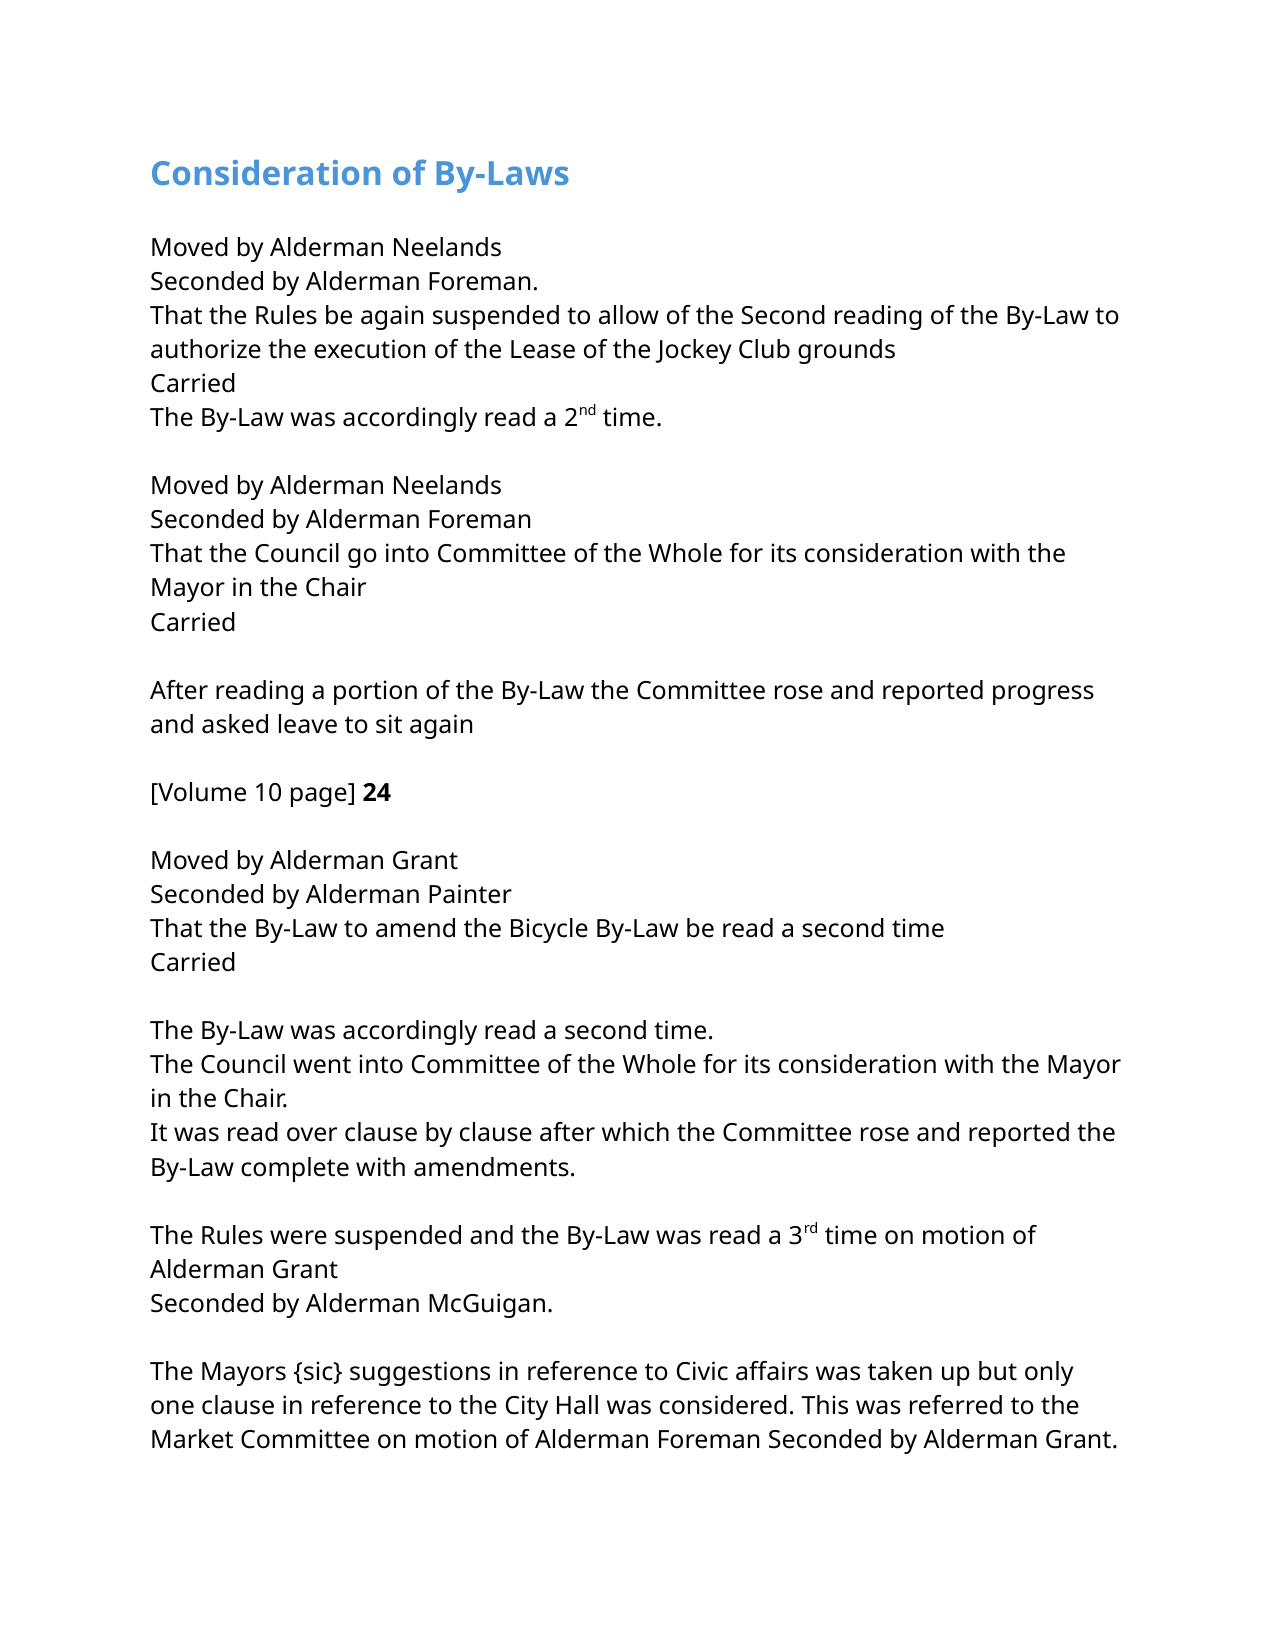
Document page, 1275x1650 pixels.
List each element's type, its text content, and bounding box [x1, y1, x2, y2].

text The Mayors {sic} suggestions in reference to Civic affairs was taken up but only one clause in reference to the City Hall was considered. This was referred to the Market Committee on motion of Alderman Foreman Seconded by Alderman Grant. [150, 1353, 1125, 1456]
text The Rules were suspended and the By-Law was read a 3rd time on motion of Alderman Grant Seconded by Alderman McGuigan. [150, 1217, 1125, 1319]
text [Volume 10 page] 24 [150, 774, 1125, 808]
text Consideration of By-Laws Moved by Alderman Neelands Seconded by Alderman Foreman. That the Rules be again suspended to allow of the Second reading of the By-Law to authorize the execution of the Lease of the Jockey Club grounds Carried The By-Law was accordingly read a 2nd time. Moved by Alderman Neelands Seconded by Alderman Foreman That the Council go into Committee of the Whole for its consideration with the Mayor in the Chair Carried After reading a portion of the By-Law the Committee rose and reported progress and asked leave to sit again [150, 150, 1125, 740]
text Moved by Alderman Grant Seconded by Alderman Painter That the By-Law to amend the Bicycle By-Law be read a second time Carried The By-Law was accordingly read a second time. The Council went into Committee of the Whole for its consideration with the Mayor in the Chair. It was read over clause by clause after which the Committee rose and reported the By-Law complete with amendments. [150, 843, 1125, 1183]
